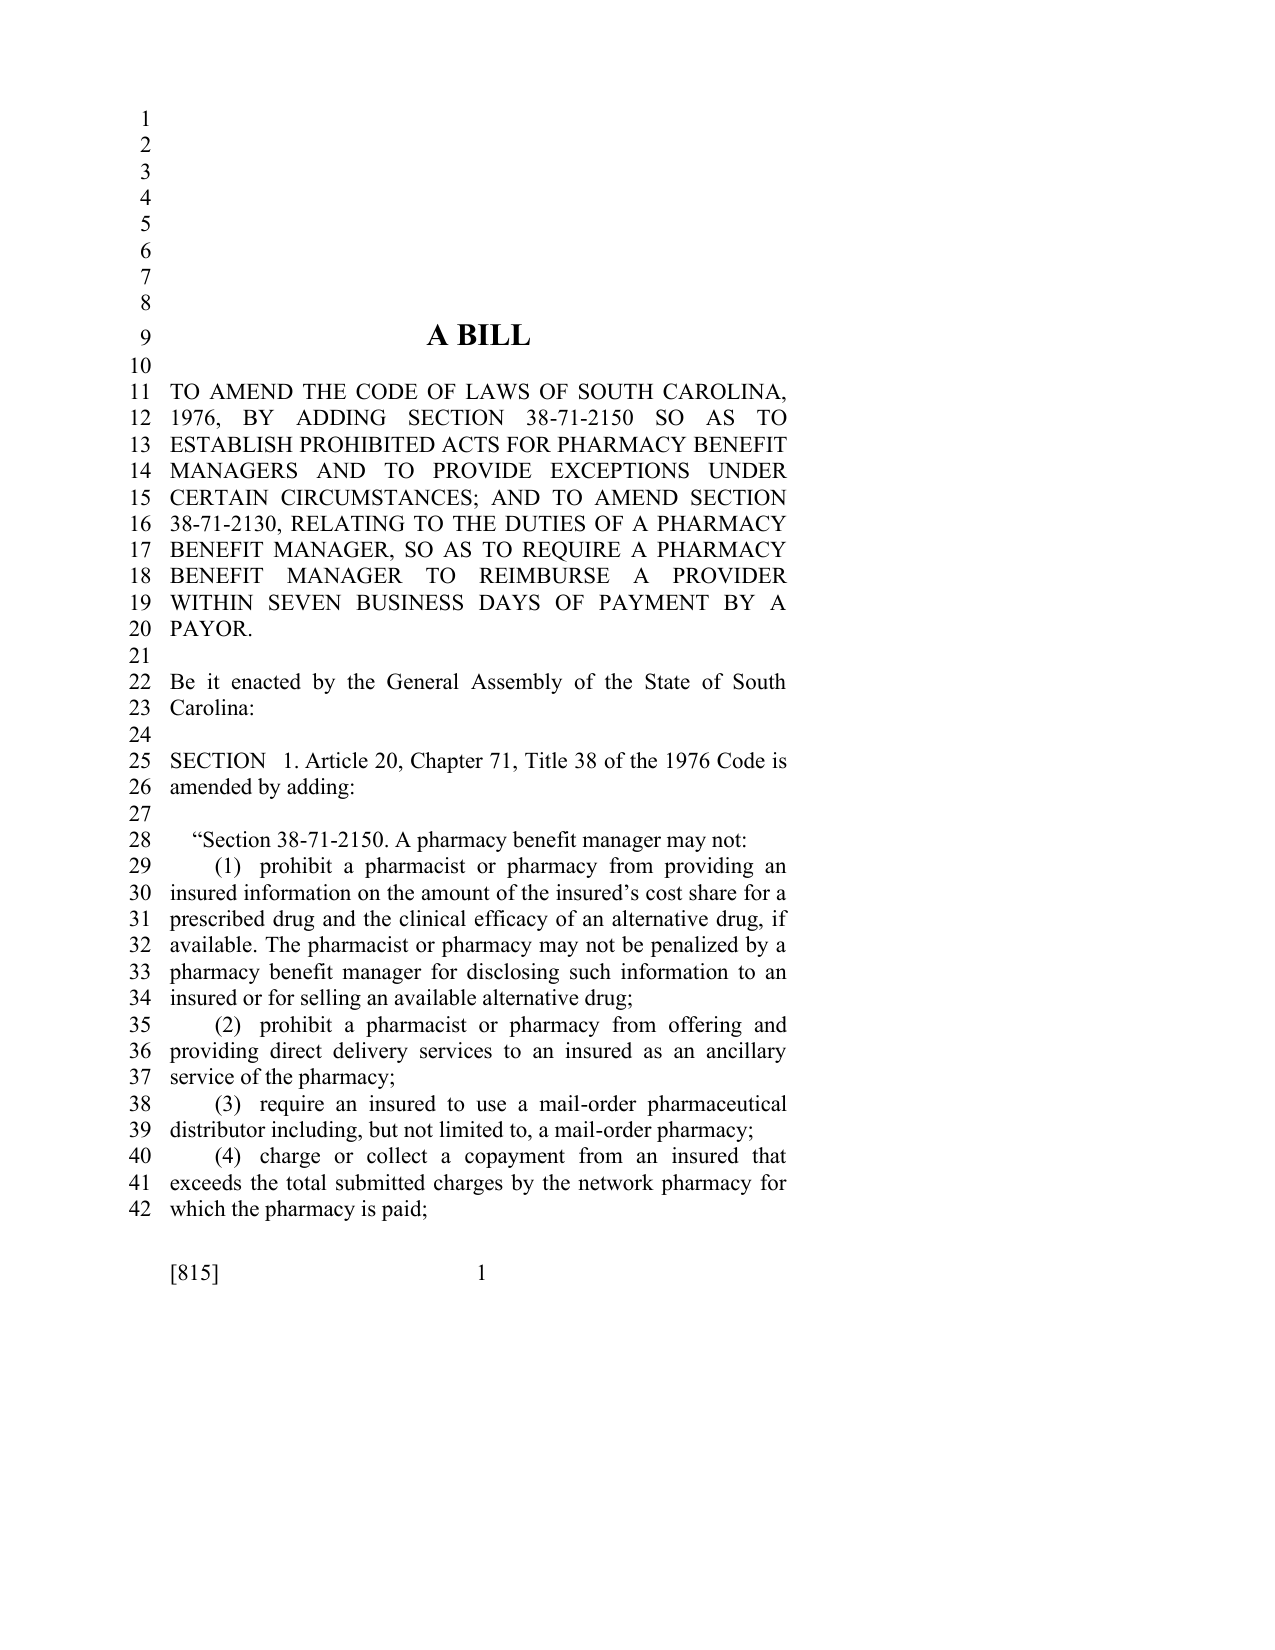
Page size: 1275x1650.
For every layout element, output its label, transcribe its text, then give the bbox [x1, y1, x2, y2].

text Be it enacted by the General Assembly of the State of South Carolina: [169, 668, 787, 721]
text A BILL [169, 316, 787, 352]
text (4) charge or collect a copayment from an insured that exceeds the total submitted charges by the network pharmacy for which the pharmacy is paid; [169, 1142, 787, 1221]
text (3) require an insured to use a mail-order pharmaceutical distributor including, but not limited to, a mail-order pharmacy; [169, 1090, 787, 1142]
text TO AMEND THE CODE OF LAWS OF SOUTH CAROLINA, 1976, BY ADDING SECTION 38-71-2150 SO AS TO ESTABLISH PROHIBITED ACTS FOR PHARMACY BENEFIT MANAGERS AND TO PROVIDE EXCEPTIONS UNDER CERTAIN CIRCUMSTANCES; AND TO AMEND SECTION 38-71-2130, RELATING TO THE DUTIES OF A PHARMACY BENEFIT MANAGER, SO AS TO REQUIRE A PHARMACY BENEFIT MANAGER TO REIMBURSE A PROVIDER WITHIN SEVEN BUSINESS DAYS OF PAYMENT BY A PAYOR. [169, 378, 787, 642]
text “Section 38-71-2150. A pharmacy benefit manager may not: [169, 826, 787, 852]
text SECTION 1. Article 20, Chapter 71, Title 38 of the 1976 Code is amended by adding: [169, 747, 787, 800]
text (1) prohibit a pharmacist or pharmacy from providing an insured information on the amount of the insured’s cost share for a prescribed drug and the clinical efficacy of an alternative drug, if available. The pharmacist or pharmacy may not be penalized by a pharmacy benefit manager for disclosing such information to an insured or for selling an available alternative drug; [169, 852, 787, 1011]
text (2) prohibit a pharmacist or pharmacy from offering and providing direct delivery services to an insured as an ancillary service of the pharmacy; [169, 1011, 787, 1090]
